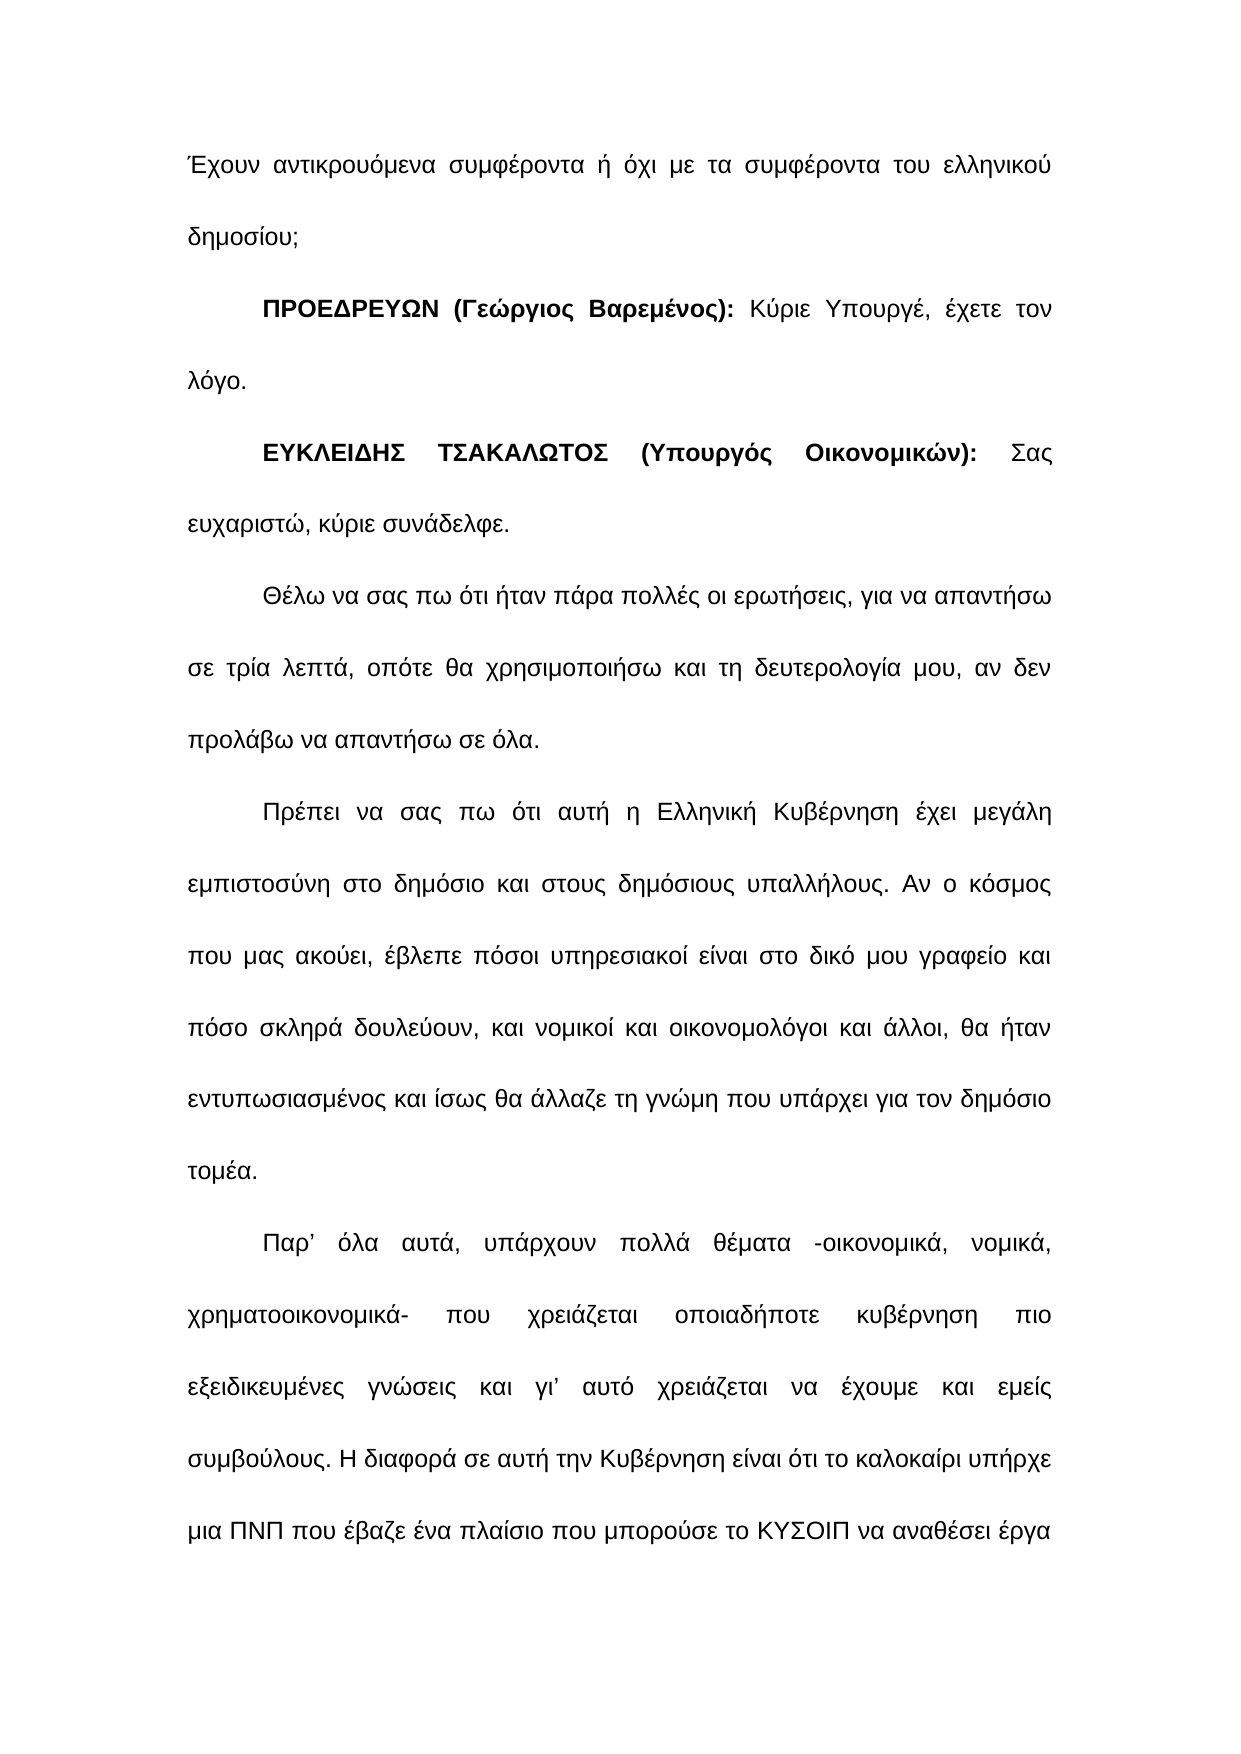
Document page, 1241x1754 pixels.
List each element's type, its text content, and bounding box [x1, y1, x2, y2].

text ΠΡΟΕΔΡΕΥΩΝ (Γεώργιος Βαρεμένος): Κύριε Υπουργέ, έχετε τον λόγο. [187, 294, 1053, 394]
text Θέλω να σας πω ότι ήταν πάρα πολλές οι ερωτήσεις, για να απαντήσω σε τρία λεπτά, οπότε θα χρησιμοποιήσω και τη δευτερολογία μου, αν δεν προλάβω να απαντήσω σε όλα. [187, 581, 1053, 754]
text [187, 150, 1053, 251]
text ΕΥΚΛΕΙΔΗΣ ΤΣΑΚΑΛΩΤΟΣ (Υπουργός Οικονομικών): Σας ευχαριστώ, κύριε συνάδελφε. [187, 437, 1053, 538]
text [187, 1228, 1053, 1544]
text Πρέπει να σας πω ότι αυτή η Ελληνική Κυβέρνηση έχει μεγάλη εμπιστοσύνη στο δημόσιο και στους δημόσιους υπαλλήλους. Αν ο κόσμος που μας ακούει, έβλεπε πόσοι υπηρεσιακοί είναι στο δικό μου γραφείο και πόσο σκληρά δουλεύουν, και νομικοί και οικονομολόγοι και άλλοι, θα ήταν εντυπωσιασμένος και ίσως θα άλλαζε τη γνώμη που υπάρχει για τον δημόσιο τομέα. [187, 797, 1053, 1185]
